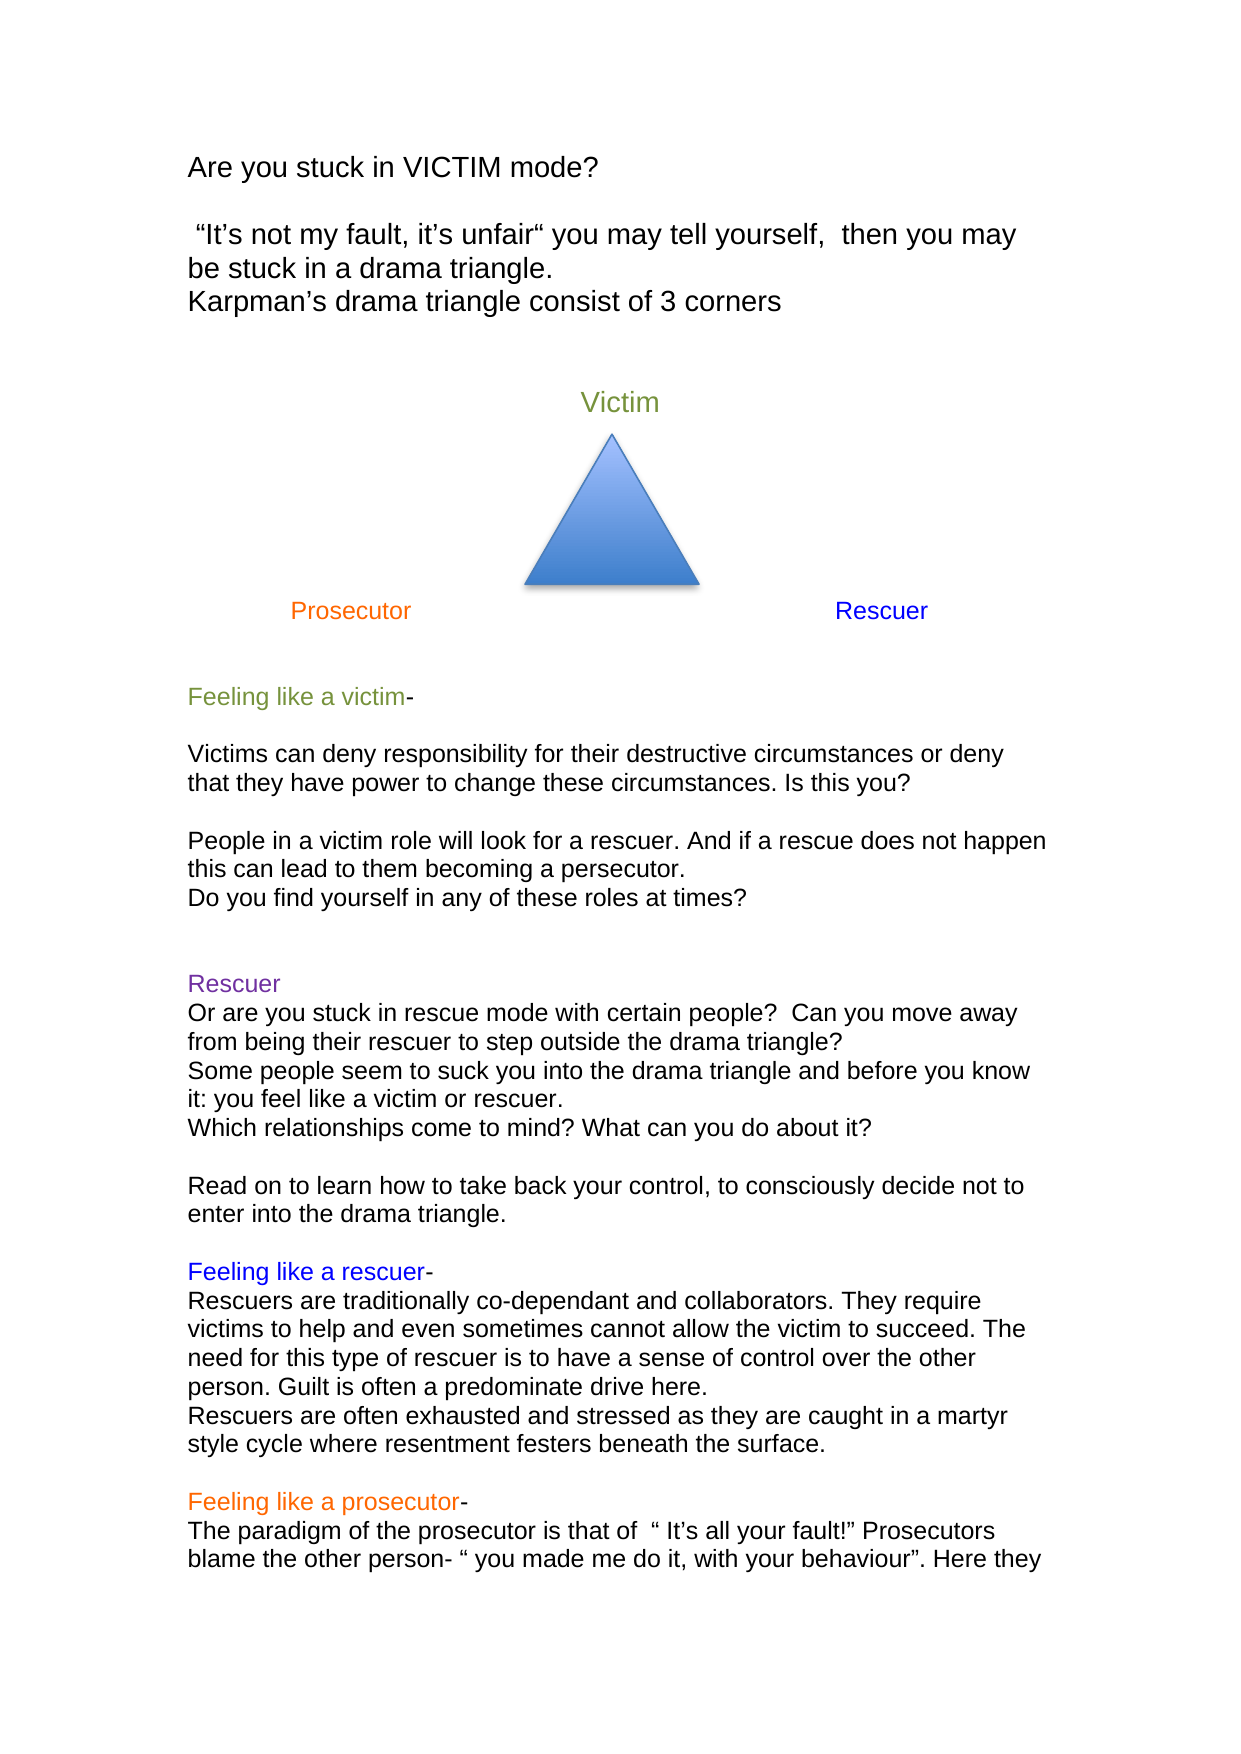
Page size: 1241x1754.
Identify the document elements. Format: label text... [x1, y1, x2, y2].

text Feeling like a prosecutor- [187, 1487, 1053, 1516]
text People in a victim role will look for a rescuer. And if a rescue does not happen this can lead to them becoming a persecutor. [187, 826, 1053, 883]
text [187, 1516, 1053, 1573]
text Are you stuck in VICTIM mode? [187, 150, 1053, 183]
text Feeling like a victim- [187, 682, 1053, 711]
text Feeling like a rescuer- [187, 1257, 1053, 1286]
text Rescuers are often exhausted and stressed as they are caught in a martyr style cycle where resentment festers beneath the surface. [187, 1401, 1053, 1458]
text Karpman’s drama triangle consist of 3 corners [187, 284, 1053, 318]
text “It’s not my fault, it’s unfair“ you may tell yourself, then you may be stuck in a drama triangle. [187, 217, 1053, 284]
text Victims can deny responsibility for their destructive circumstances or deny that they have power to change these circumstances. Is this you? [187, 739, 1053, 797]
text Read on to learn how to take back your control, to consciously decide not to enter into the drama triangle. [187, 1171, 1053, 1228]
text Prosecutor Rescuer [187, 596, 1053, 624]
text Which relationships come to mind? What can you do about it? [187, 1113, 1053, 1142]
text Rescuer [187, 969, 1053, 998]
text Or are you stuck in rescue mode with certain people? Can you move away from being their rescuer to step outside the drama triangle? [187, 998, 1053, 1056]
text Rescuers are traditionally co-dependant and collaborators. They require victims to help and even sometimes cannot allow the victim to succeed. The need for this type of rescuer is to have a sense of control over the other person. Guilt is often a predominate drive here. [187, 1286, 1053, 1401]
text Do you find yourself in any of these roles at times? [187, 883, 1053, 912]
text Victim [187, 385, 1053, 418]
text Some people seem to suck you into the drama triangle and before you know it: you feel like a victim or rescuer. [187, 1056, 1053, 1113]
